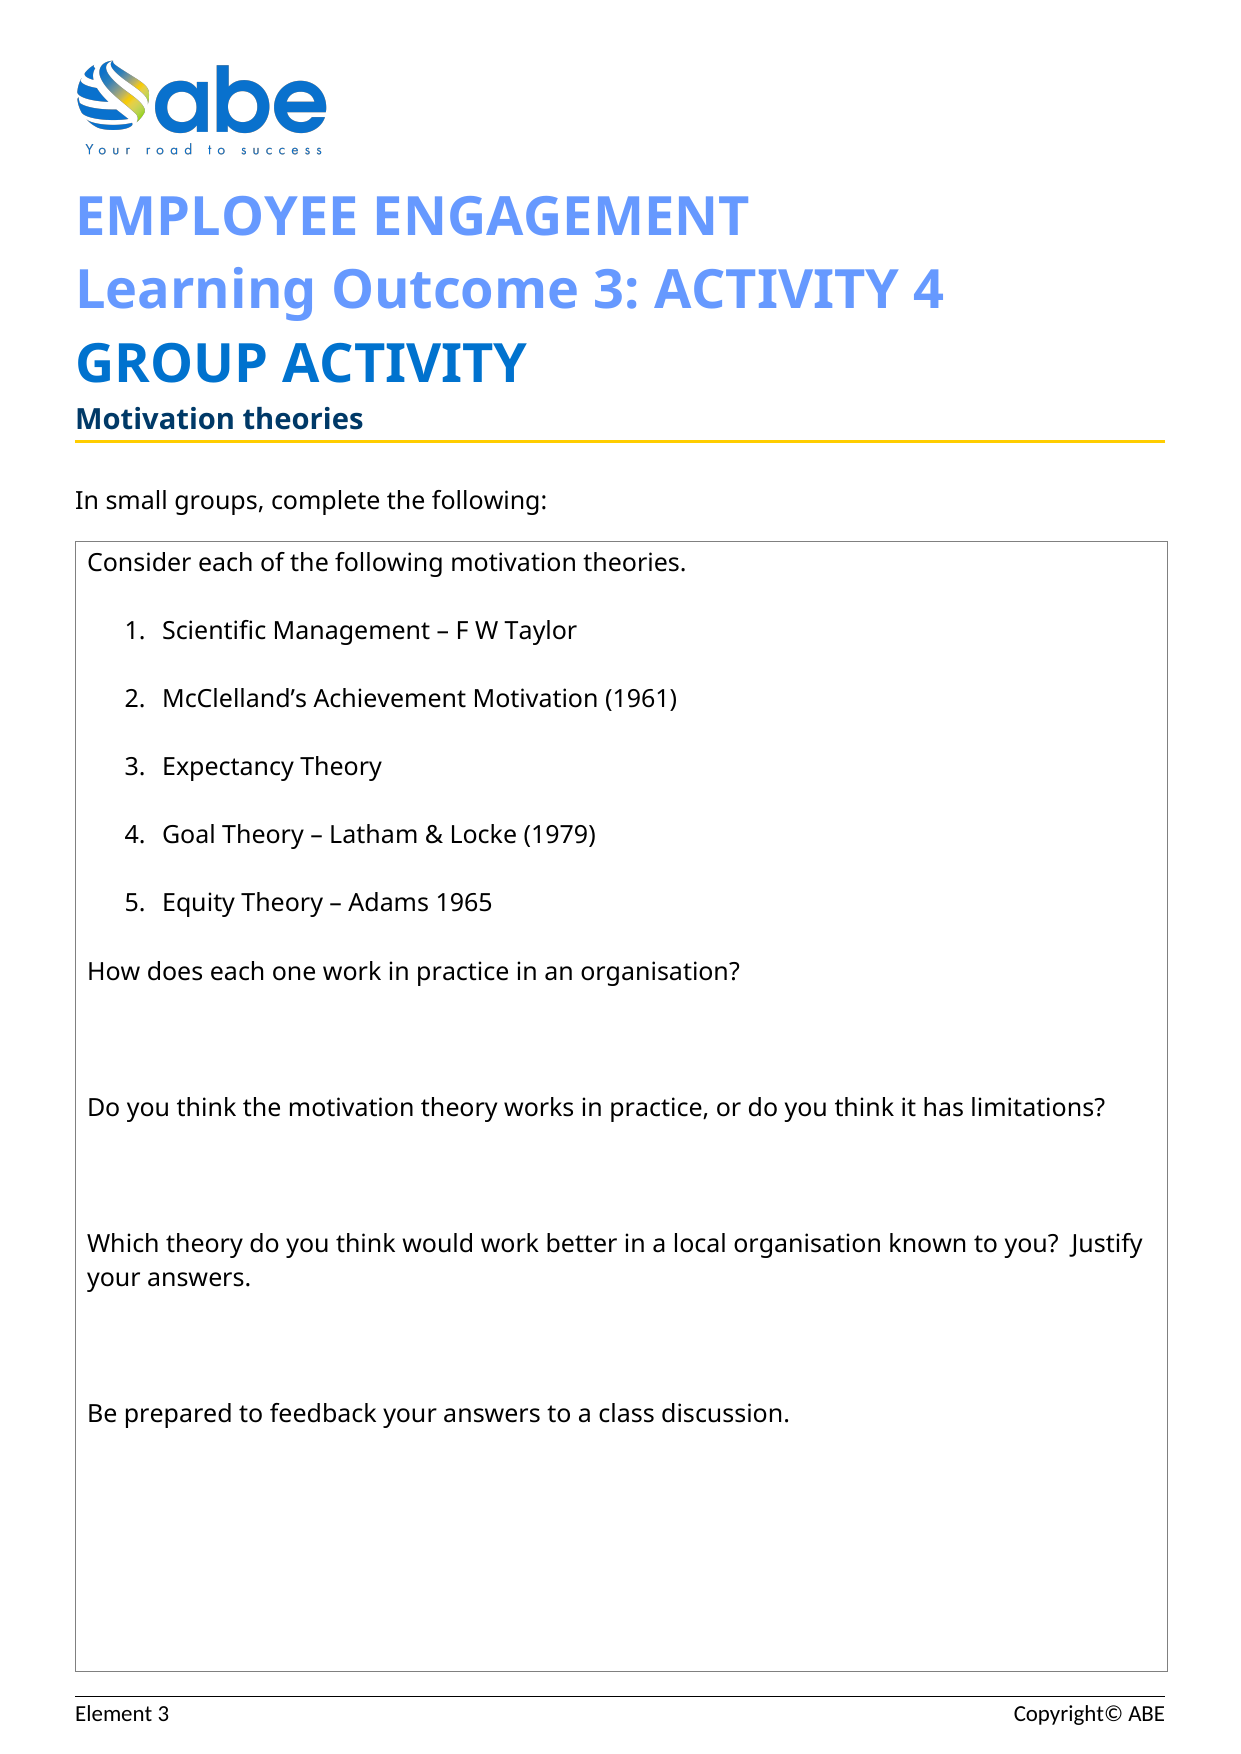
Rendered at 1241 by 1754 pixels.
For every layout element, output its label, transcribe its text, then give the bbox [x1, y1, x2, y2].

text GROUP ACTIVITY [75, 325, 1165, 398]
text EMPLOYEE ENGAGEMENT [75, 177, 1165, 251]
text Learning Outcome 3: ACTIVITY 4 [75, 251, 1165, 325]
text In small groups, complete the following: [75, 482, 1165, 517]
picture [75, 59, 328, 157]
text Motivation theories [75, 398, 1165, 440]
